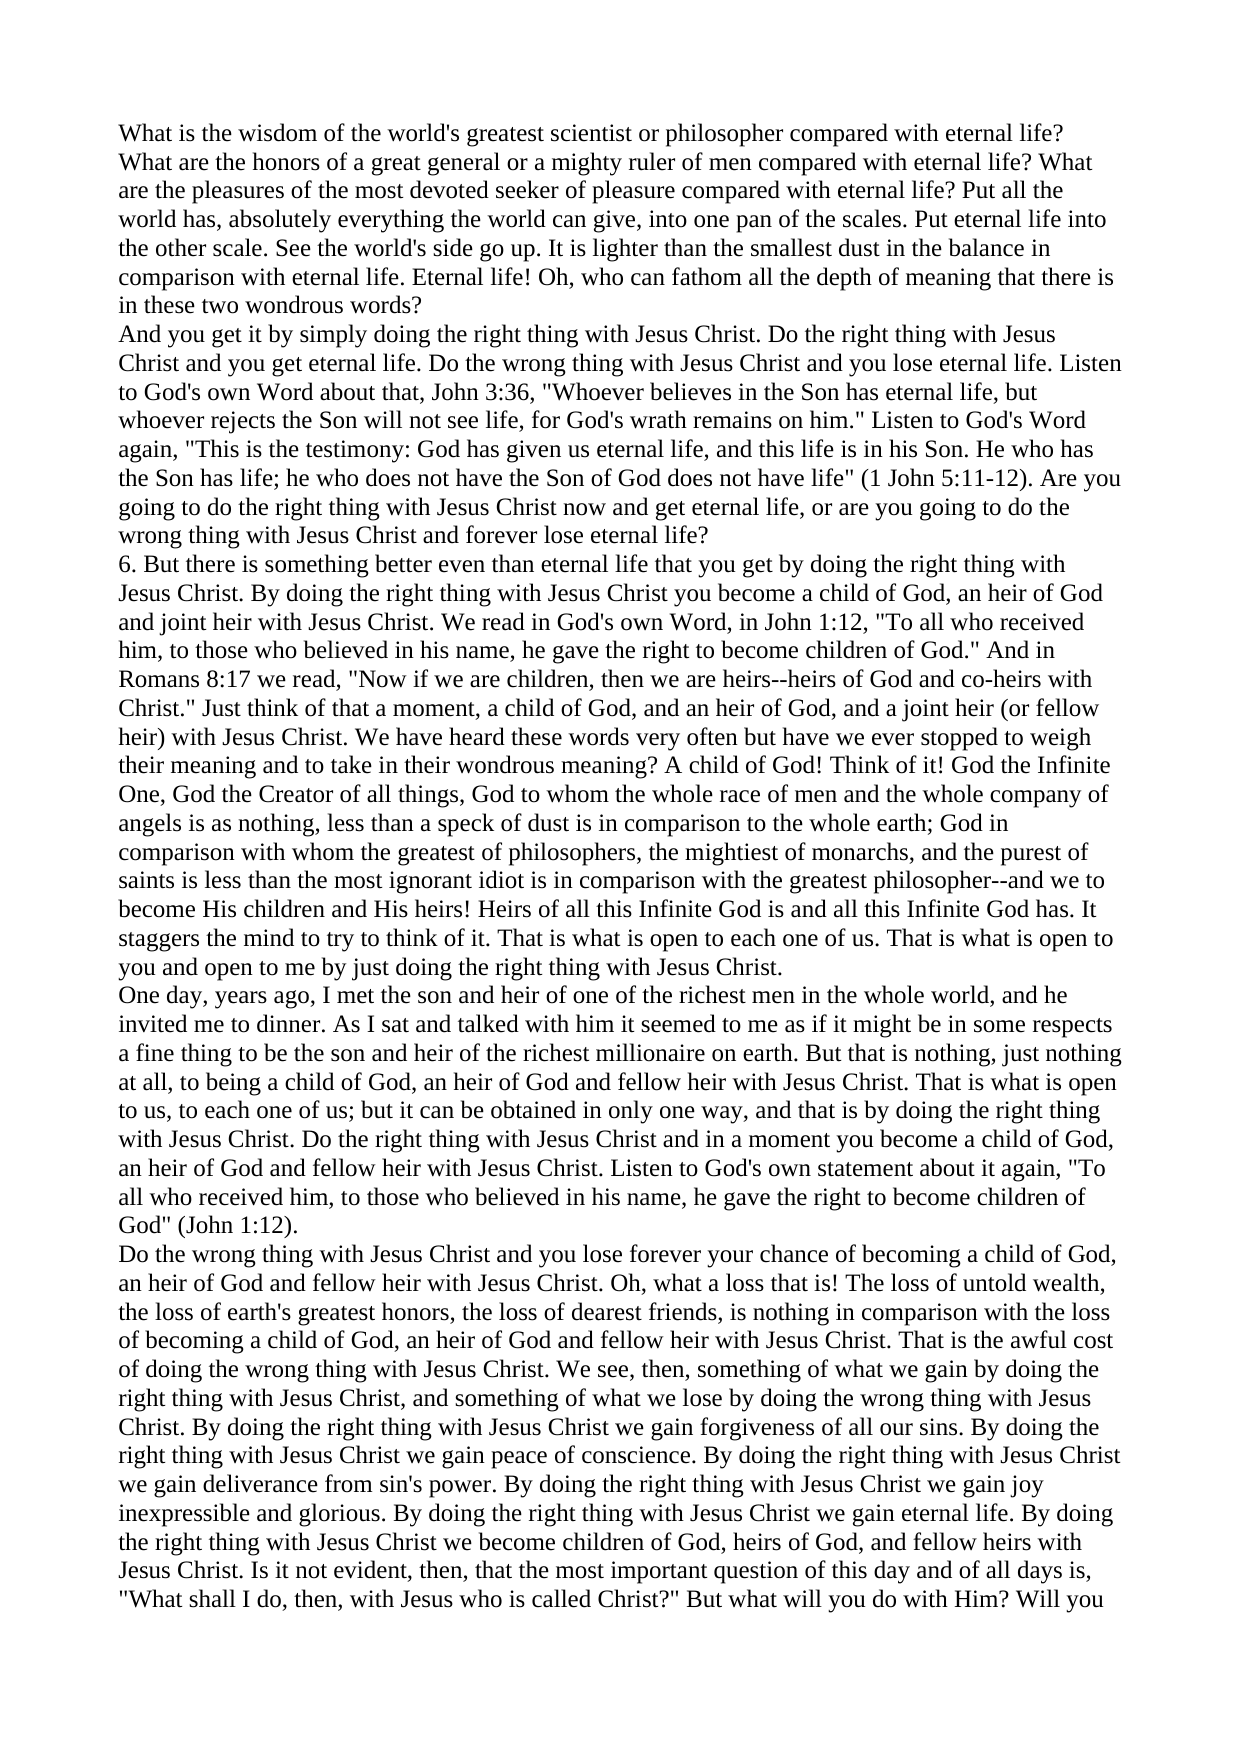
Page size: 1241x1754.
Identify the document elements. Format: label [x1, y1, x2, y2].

text [118, 118, 1122, 1613]
